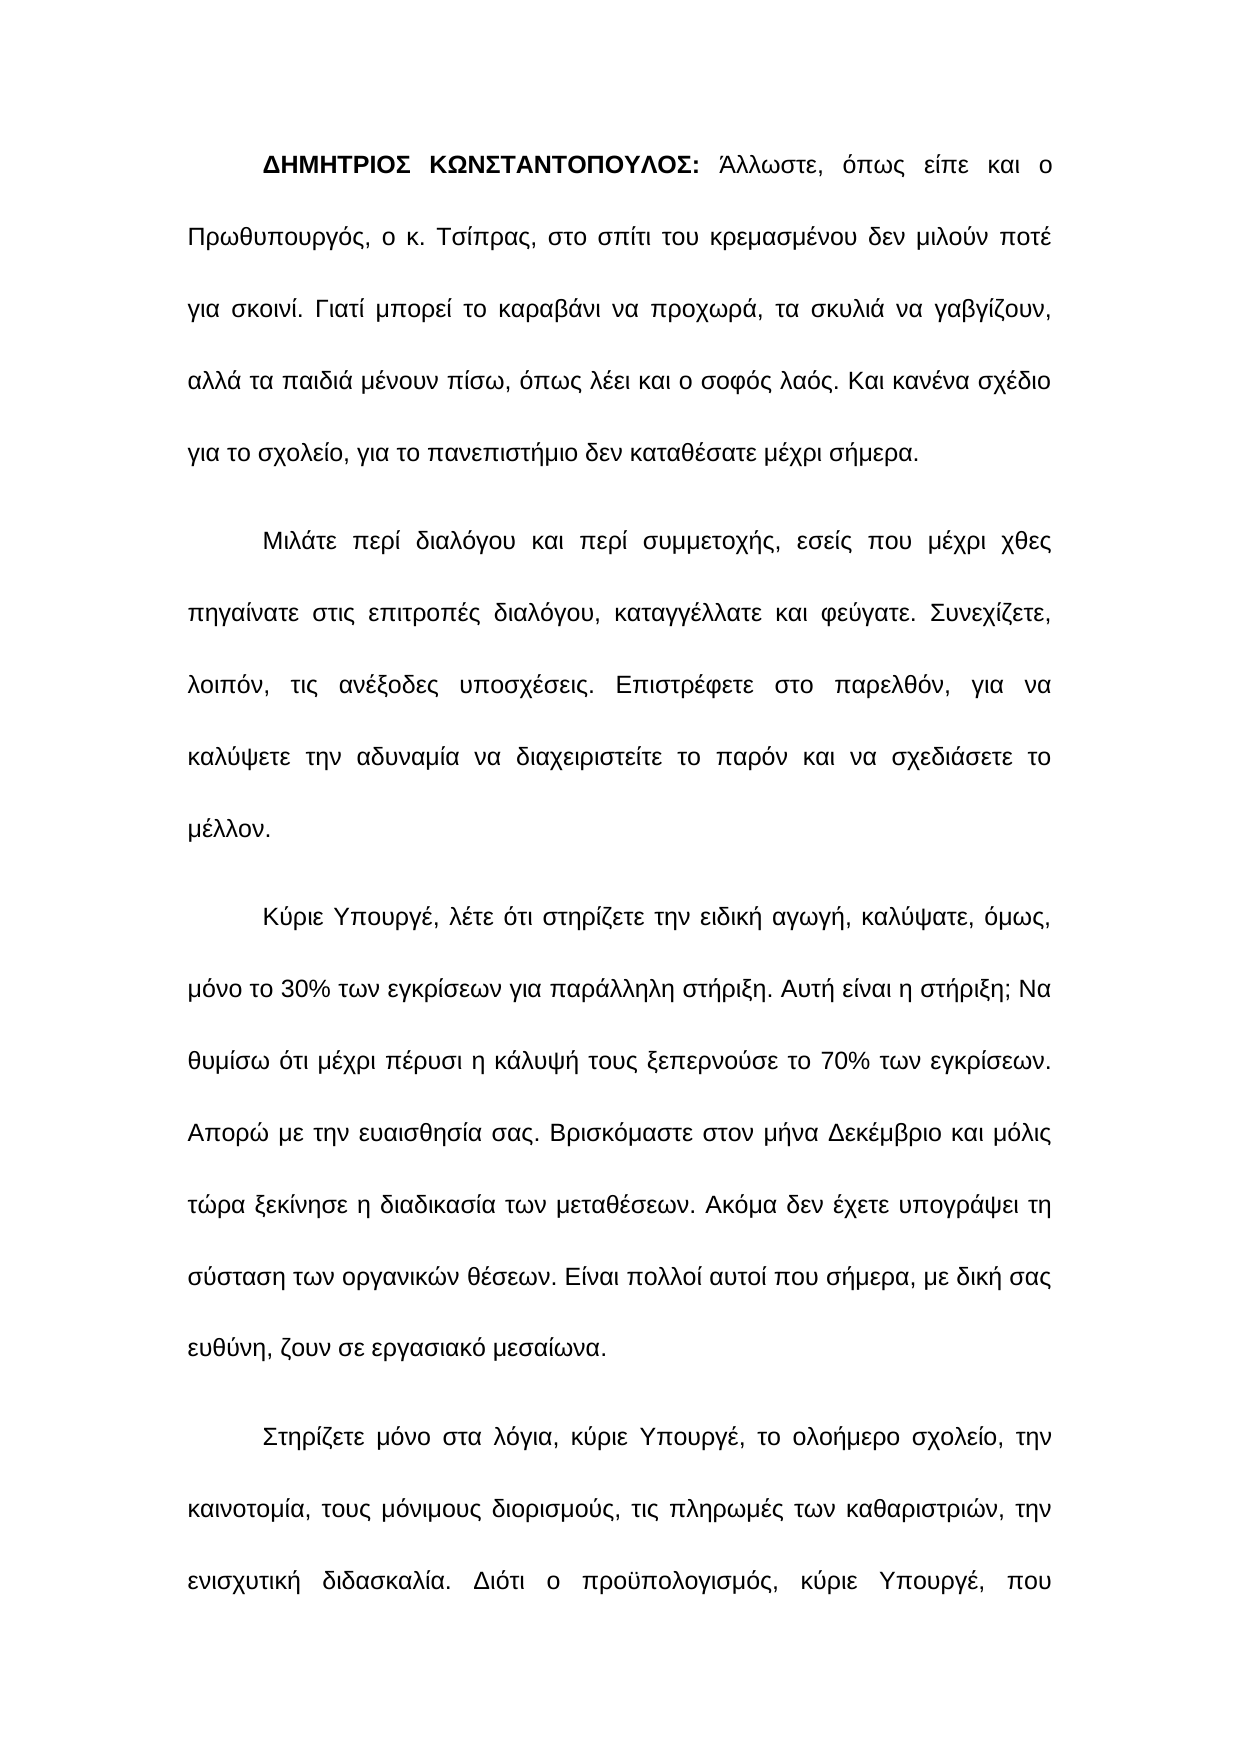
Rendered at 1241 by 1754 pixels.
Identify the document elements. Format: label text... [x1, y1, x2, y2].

text ΔΗΜΗΤΡΙΟΣ ΚΩΝΣΤΑΝΤΟΠΟΥΛΟΣ: Άλλωστε, όπως είπε και ο Πρωθυπουργός, ο κ. Τσίπρας, στο σπίτι του κρεμασμένου δεν μιλούν ποτέ για σκοινί. Γιατί μπορεί το καραβάνι να προχωρά, τα σκυλιά να γαβγίζουν, αλλά τα παιδιά μένουν πίσω, όπως λέει και ο σοφός λαός. Και κανένα σχέδιο για το σχολείο, για το πανεπιστήμιο δεν καταθέσατε μέχρι σήμερα. [187, 150, 1053, 466]
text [187, 1422, 1053, 1594]
text Μιλάτε περί διαλόγου και περί συμμετοχής, εσείς που μέχρι χθες πηγαίνατε στις επιτροπές διαλόγου, καταγγέλλατε και φεύγατε. Συνεχίζετε, λοιπόν, τις ανέξοδες υποσχέσεις. Επιστρέφετε στο παρελθόν, για να καλύψετε την αδυναμία να διαχειριστείτε το παρόν και να σχεδιάσετε το μέλλον. [187, 526, 1053, 842]
text Κύριε Υπουργέ, λέτε ότι στηρίζετε την ειδική αγωγή, καλύψατε, όμως, μόνο το 30% των εγκρίσεων για παράλληλη στήριξη. Αυτή είναι η στήριξη; Να θυμίσω ότι μέχρι πέρυσι η κάλυψή τους ξεπερνούσε το 70% των εγκρίσεων. Απορώ με την ευαισθησία σας. Βρισκόμαστε στον μήνα Δεκέμβριο και μόλις τώρα ξεκίνησε η διαδικασία των μεταθέσεων. Ακόμα δεν έχετε υπογράψει τη σύσταση των οργανικών θέσεων. Είναι πολλοί αυτοί που σήμερα, με δική σας ευθύνη, ζουν σε εργασιακό μεσαίωνα. [187, 902, 1053, 1362]
